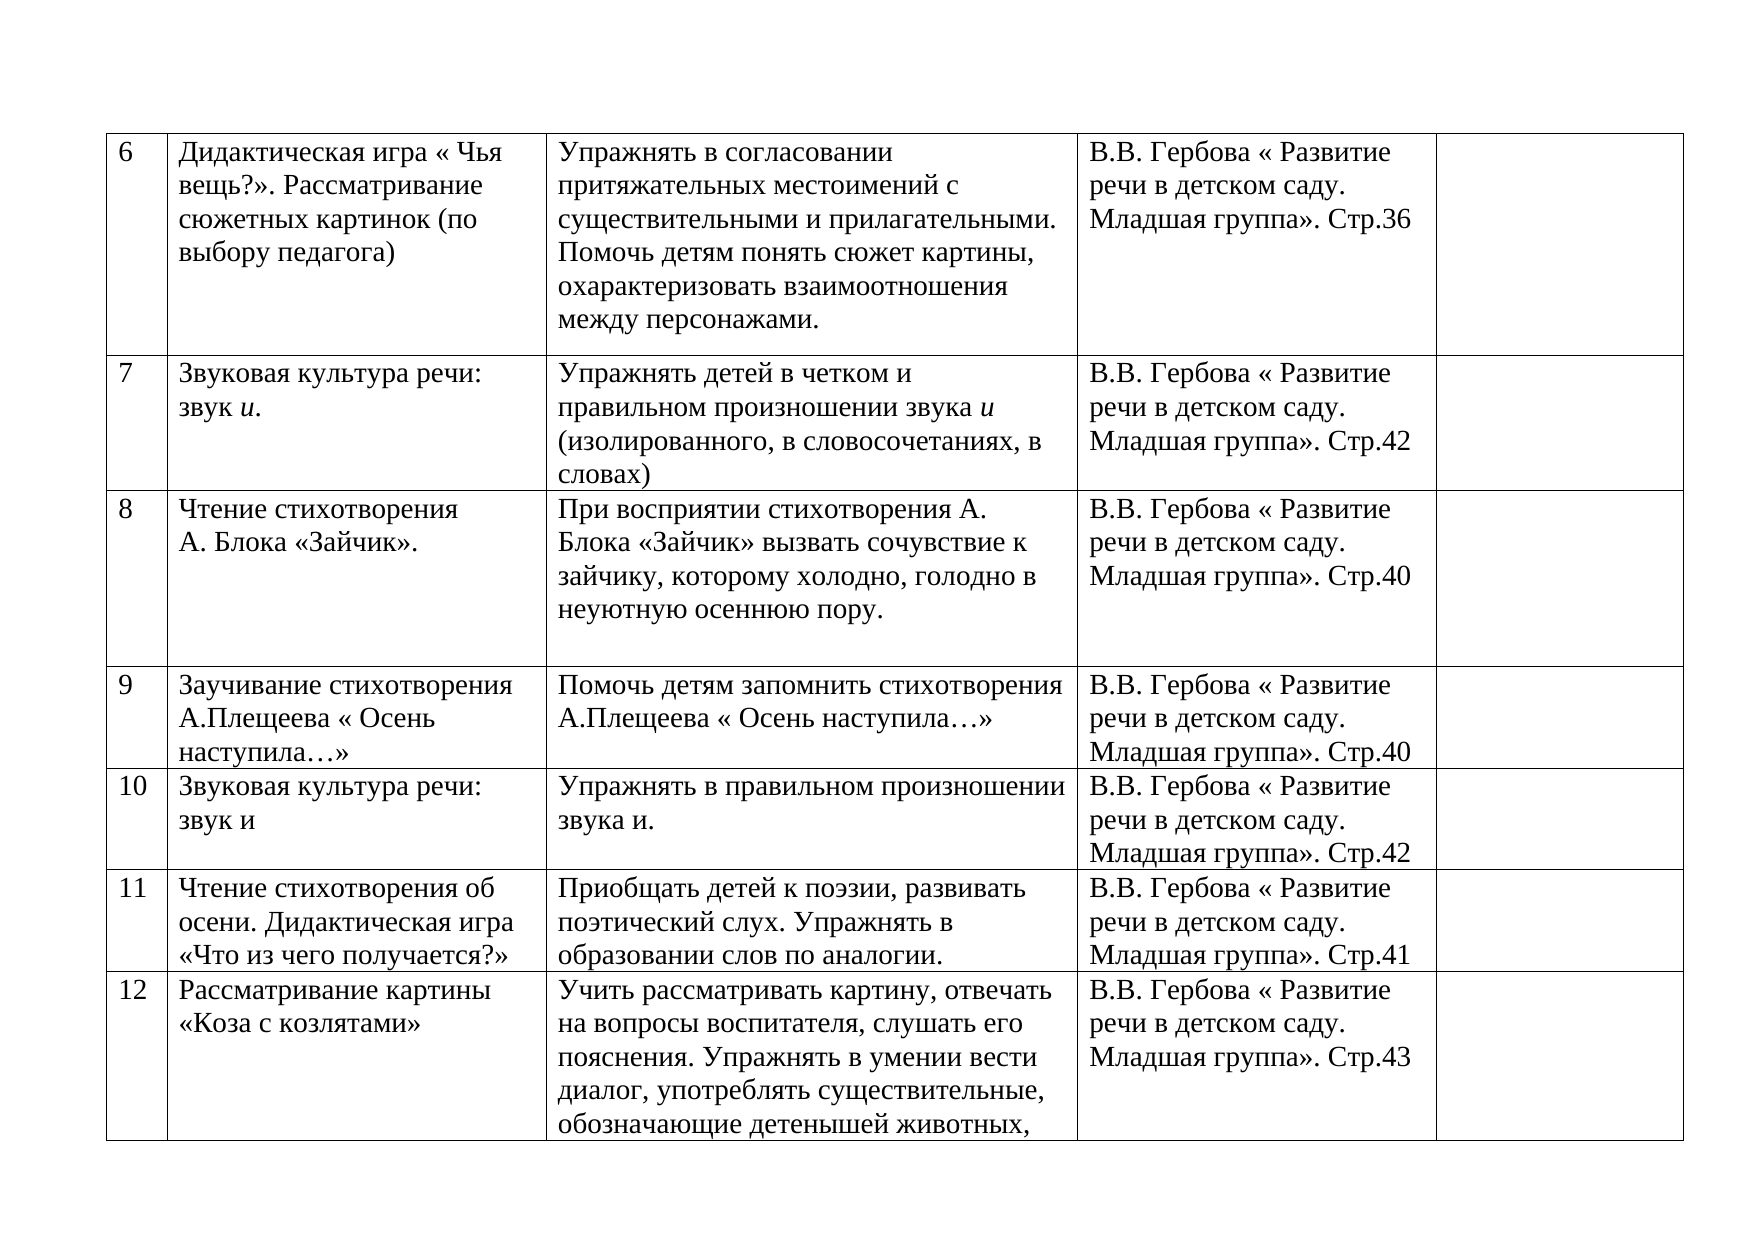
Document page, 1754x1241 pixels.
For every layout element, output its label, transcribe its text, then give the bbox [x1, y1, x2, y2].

table_cell 10 [107, 769, 167, 869]
table_cell Упражнять в согласовании притяжательных местоимений с существительными и прилагательными. Помочь детям понять сюжет картины, охарактеризовать взаимоотношения между персонажами. [547, 134, 1077, 354]
table_cell Упражнять в правильном произношении звука и. [547, 769, 1077, 869]
table_cell 9 [107, 667, 167, 767]
table_cell В.В. Гербова « Развитие речи в детском саду. Младшая группа». Стр.40 [1078, 667, 1436, 767]
table_cell При восприятии стихотворения А. Блока «Зайчик» вызвать сочувствие к зайчику, которому холодно, голодно в неуютную осеннюю пору. [547, 491, 1077, 666]
table_cell 12 [107, 972, 167, 1139]
table_cell В.В. Гербова « Развитие речи в детском саду. Младшая группа». Стр.42 [1078, 769, 1436, 869]
table_cell [1437, 870, 1683, 971]
table_cell [1437, 134, 1683, 354]
table_cell [1437, 769, 1683, 869]
table_cell [1437, 491, 1683, 666]
table_cell Заучивание стихотворения А.Плещеева « Осень наступила…» [168, 667, 546, 767]
table_cell Чтение стихотворения об осени. Дидактическая игра «Что из чего получается?» [168, 870, 546, 971]
table_cell Звуковая культура речи: звук и [168, 769, 546, 869]
table_cell Звуковая культура речи: звук и. [168, 356, 546, 490]
table_cell [1437, 356, 1683, 490]
table_cell В.В. Гербова « Развитие речи в детском саду. Младшая группа». Стр.41 [1078, 870, 1436, 971]
table_cell [1437, 972, 1683, 1139]
table_cell 7 [107, 356, 167, 490]
table_cell В.В. Гербова « Развитие речи в детском саду. Младшая группа». Стр.43 [1078, 972, 1436, 1139]
table_cell В.В. Гербова « Развитие речи в детском саду. Младшая группа». Стр.36 [1078, 134, 1436, 354]
table_cell Рассматривание картины «Коза с козлятами» [168, 972, 546, 1139]
table_cell 6 [107, 134, 167, 354]
table_cell [1437, 667, 1683, 767]
table_cell В.В. Гербова « Развитие речи в детском саду. Младшая группа». Стр.42 [1078, 356, 1436, 490]
table_cell Учить рассматривать картину, отвечать на вопросы воспитателя, слушать его пояснения. Упражнять в умении вести диалог, употреблять существительные, обозначающие детенышей животных, [547, 972, 1077, 1139]
table_cell Приобщать детей к поэзии, развивать поэтический слух. Упражнять в образовании слов по аналогии. [547, 870, 1077, 971]
table_cell Упражнять детей в четком и правильном произношении звука и (изолированного, в словосочетаниях, в словах) [547, 356, 1077, 490]
table_cell Чтение стихотворения А. Блока «Зайчик». [168, 491, 546, 666]
table_cell Дидактическая игра « Чья вещь?». Рассматривание сюжетных картинок (по выбору педагога) [168, 134, 546, 354]
table_cell В.В. Гербова « Развитие речи в детском саду. Младшая группа». Стр.40 [1078, 491, 1436, 666]
table_cell Помочь детям запомнить стихотворения А.Плещеева « Осень наступила…» [547, 667, 1077, 767]
table_cell 8 [107, 491, 167, 666]
table_cell 11 [107, 870, 167, 971]
